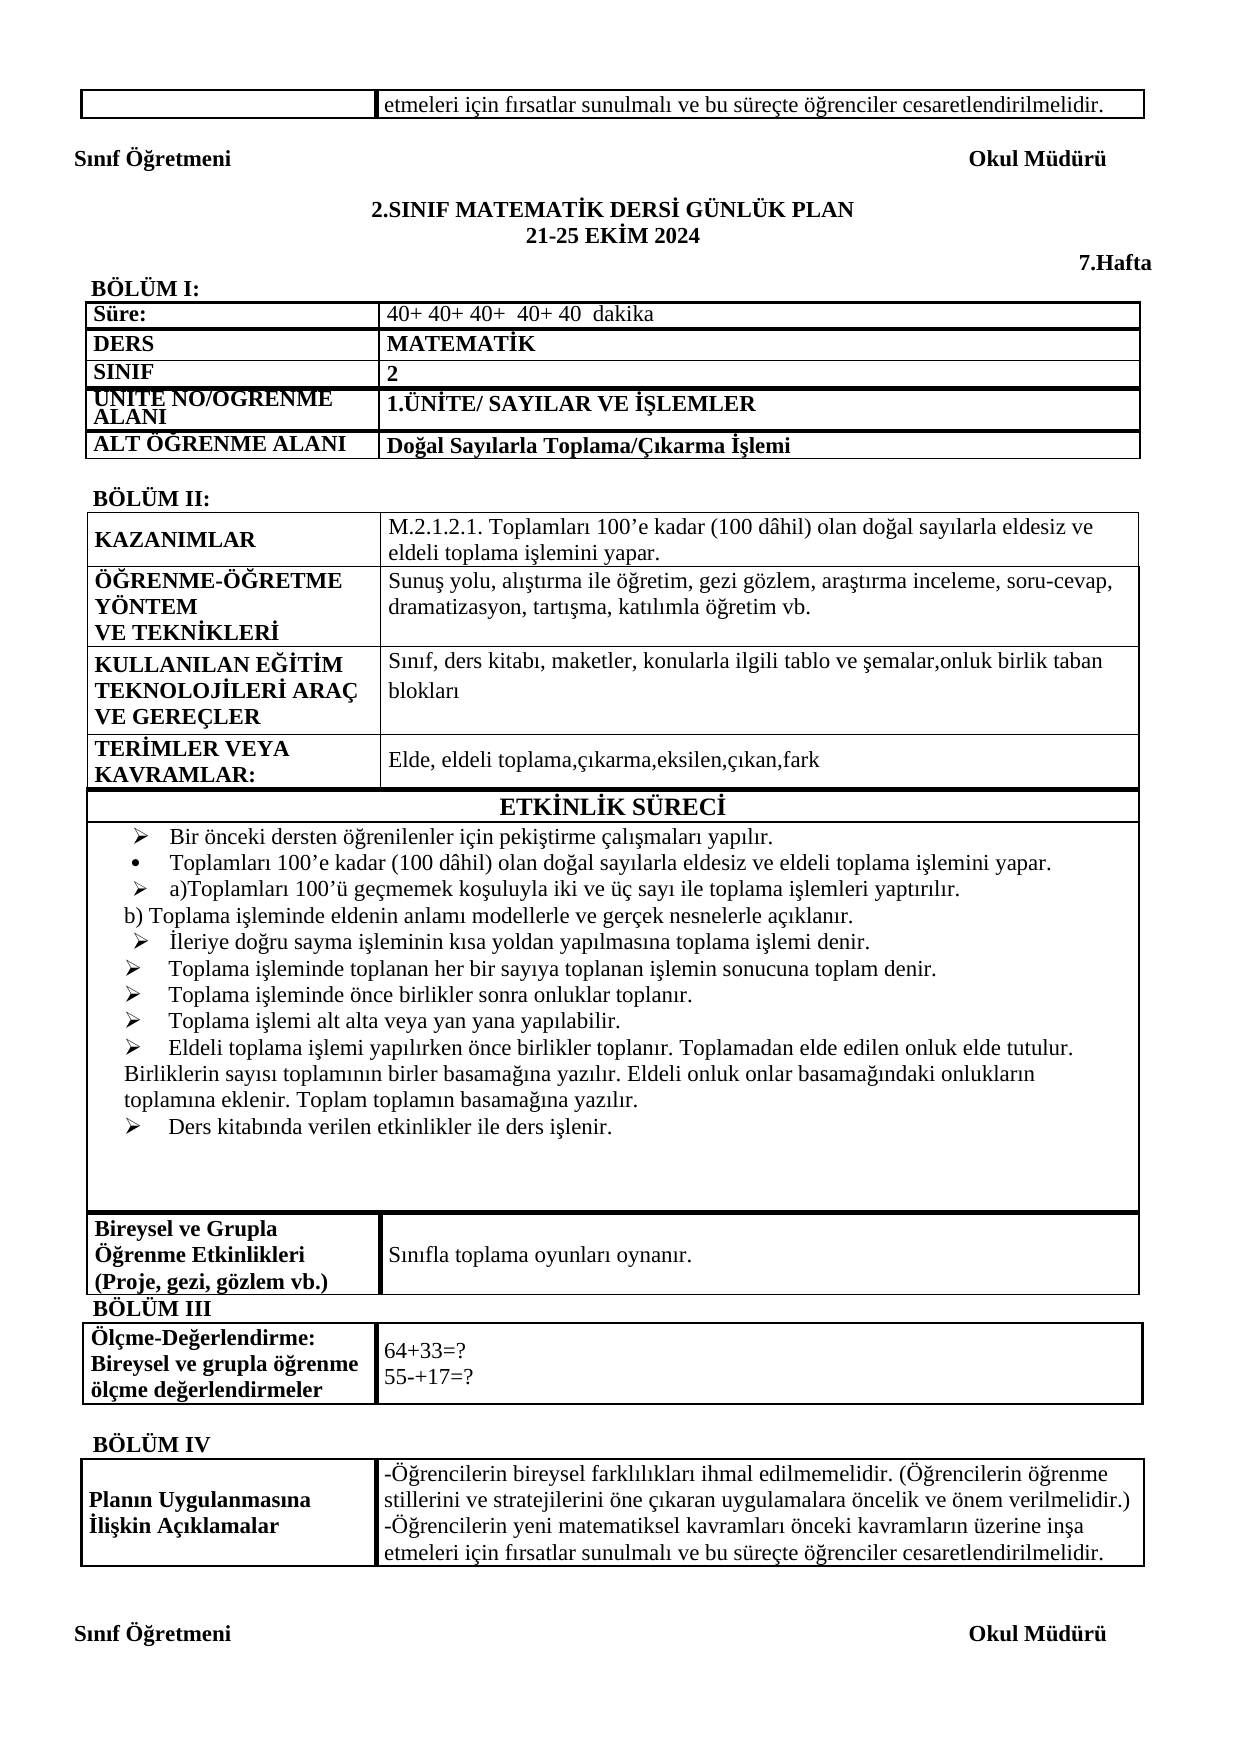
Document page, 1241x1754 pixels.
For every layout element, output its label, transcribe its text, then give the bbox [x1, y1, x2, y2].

table_cell Bireysel ve Grupla Öğrenme Etkinlikleri (Proje, gezi, gözlem vb.) [88, 1215, 378, 1294]
table_header Ölçme-Değerlendirme: Bireysel ve grupla öğrenme ölçme değerlendirmeler [84, 1324, 374, 1403]
table_cell 1.ÜNİTE/ SAYILAR VE İŞLEMLER [380, 391, 1139, 428]
table_cell ÖĞRENME-ÖĞRETME YÖNTEM VE TEKNİKLERİ [88, 567, 380, 646]
text BÖLÜM II: [74, 486, 1152, 512]
table_cell MATEMATİK [380, 331, 1139, 360]
table_cell 2 [380, 361, 1139, 386]
table_cell UNİTE NO/ÖĞRENME ALANI [87, 391, 378, 428]
table_cell ETKİNLİK SÜRECİ [88, 792, 1138, 821]
table_header M.2.1.2.1. Toplamları 100’e kadar (100 dâhil) olan doğal sayılarla eldesiz ve eldeli toplama işlemini yapar. [381, 513, 1138, 566]
table_header 40+ 40+ 40+ 40+ 40 dakika [380, 304, 1139, 326]
table_cell Sınıf, ders kitabı, maketler, konularla ilgili tablo ve şemalar,onluk birlik taban blokları [381, 647, 1138, 733]
subtitle BÖLÜM IV [74, 1431, 1152, 1457]
table_cell DERS [87, 331, 378, 360]
table_cell Elde, eldeli toplama,çıkarma,eksilen,çıkan,fark [381, 735, 1138, 787]
text 21-25 EKİM 2024 [74, 222, 1152, 249]
table_header KAZANIMLAR [88, 513, 380, 566]
table_header 64+33=? 55-+17=? [379, 1324, 1141, 1403]
text BÖLÜM I: [74, 275, 1152, 301]
text 2.SINIF MATEMATİK DERSİ GÜNLÜK PLAN [74, 196, 1152, 222]
table_cell Sınıfla toplama oyunları oynanır. [383, 1215, 1138, 1294]
table_cell Sunuş yolu, alıştırma ile öğretim, gezi gözlem, araştırma inceleme, soru-cevap, dramatizasyon, tartışma, katılımla öğretim vb. [381, 567, 1138, 646]
text Sınıf Öğretmeni Okul Müdürü [74, 146, 1152, 172]
table_cell KULLANILAN EĞİTİM TEKNOLOJİLERİ ARAÇ VE GEREÇLER [88, 647, 380, 733]
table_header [83, 91, 374, 117]
table_cell Doğal Sayılarla Toplama/Çıkarma İşlemi [380, 433, 1139, 458]
table_header Planın Uygulanmasına İlişkin Açıklamalar [83, 1460, 374, 1565]
text Sınıf Öğretmeni Okul Müdürü [74, 1620, 1152, 1646]
table_cell SINIF [87, 361, 378, 386]
table_cell Bir önceki dersten öğrenilenler için pekiştirme çalışmaları yapılır. Toplamları 100’e kadar (100 dâhil) olan doğal sayılarla eldesiz ve eldeli toplama işlemini yapar. a)Toplamları 100’ü geçmemek koşuluyla iki ve üç sayı ile toplama işlemleri yaptırılır. b) Toplama işleminde eldenin anlamı modellerle ve gerçek nesnelerle açıklanır. İleriye doğru sayma işleminin kısa yoldan yapılmasına toplama işlemi denir. Toplama işleminde toplanan her bir sayıya toplanan işlemin sonucuna toplam denir. Toplama işleminde önce birlikler sonra onluklar toplanır. Toplama işlemi alt alta veya yan yana yapılabilir. Eldeli toplama işlemi yapılırken önce birlikler toplanır. Toplamadan elde edilen onluk elde tutulur. Birliklerin sayısı toplamının birler basamağına yazılır. Eldeli onluk onlar basamağındaki onlukların toplamına eklenir. Toplam toplamın basamağına yazılır. Ders kitabında verilen etkinlikler ile ders işlenir. [88, 823, 1138, 1210]
table_header Süre: [87, 304, 378, 326]
table_cell TERİMLER VEYA KAVRAMLAR: [88, 735, 380, 787]
table_cell ALT ÖĞRENME ALANI [87, 433, 378, 458]
subtitle BÖLÜM III [74, 1295, 1152, 1322]
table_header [379, 91, 1143, 117]
text 7.Hafta [74, 249, 1152, 275]
